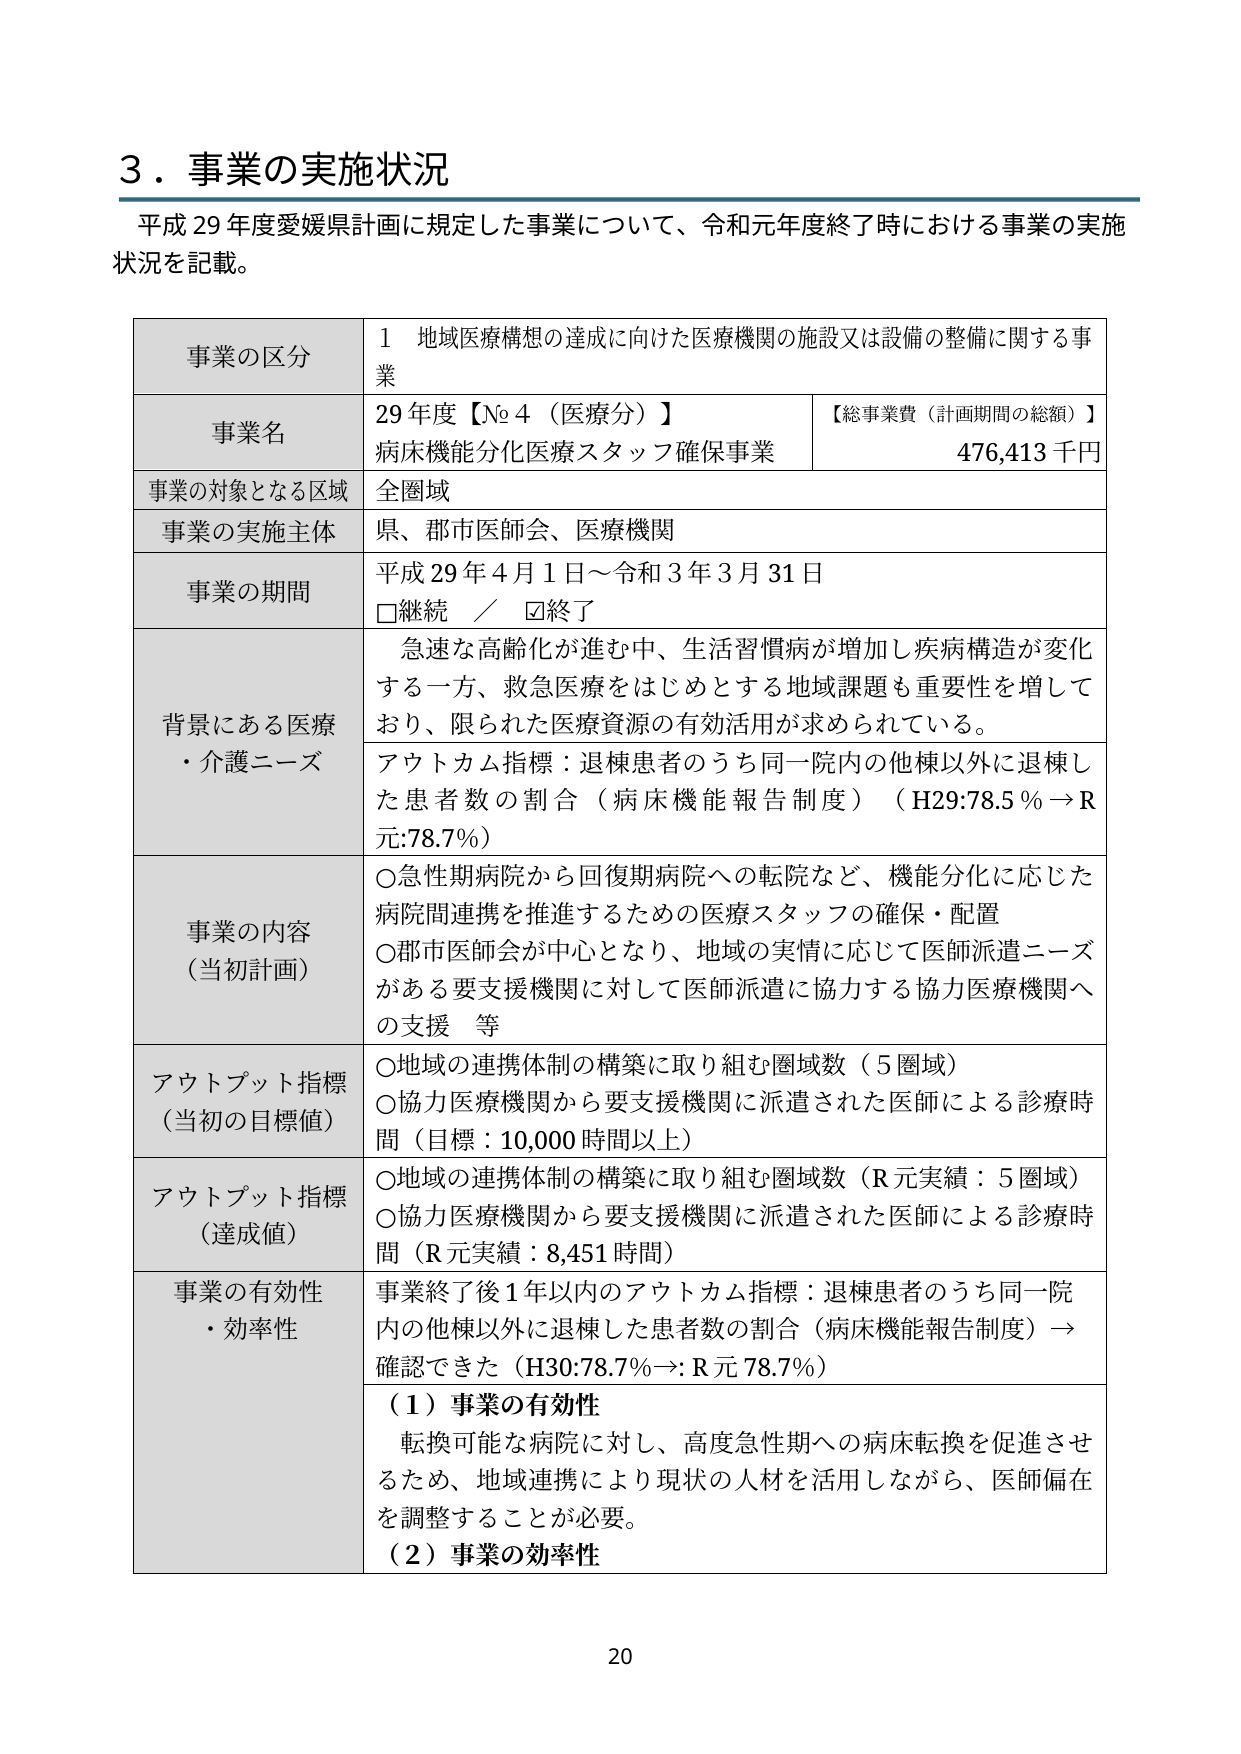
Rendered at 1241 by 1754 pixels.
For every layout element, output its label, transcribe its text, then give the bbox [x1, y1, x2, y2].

table_cell 事業名 [134, 395, 363, 469]
table_cell 平成29年４月１日～令和３年３月31日 □継続 ／ ☑終了 [364, 553, 1106, 628]
table_cell 事業の内容 （当初計画） [134, 856, 363, 1044]
picture [1128, 197, 1141, 202]
table_cell 事業の有効性 ・効率性 [134, 1272, 363, 1573]
table_header １ 地域医療構想の達成に向けた医療機関の施設又は設備の整備に関する事業 [364, 319, 1106, 393]
table_cell 県、郡市医師会、医療機関 [364, 510, 1106, 552]
table_cell ○地域の連携体制の構築に取り組む圏域数（R元実績：５圏域） ○協力医療機関から要支援機関に派遣された医師による診療時間（R元実績：8,451時間） [364, 1158, 1106, 1271]
table_cell 背景にある医療 ・介護ニーズ [134, 629, 363, 855]
text ３．事業の実施状況 [112, 130, 1128, 205]
table_cell 【総事業費（計画期間の総額）】 476,413千円 [813, 395, 1106, 469]
table_cell 事業終了後1年以内のアウトカム指標：退棟患者のうち同一院内の他棟以外に退棟した患者数の割合（病床機能報告制度）→確認できた（H30:78.7％→: R元78.7％） [364, 1272, 1106, 1384]
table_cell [364, 1385, 1106, 1573]
table_cell 事業の対象となる区域 [134, 471, 363, 509]
table_cell ○急性期病院から回復期病院への転院など、機能分化に応じた病院間連携を推進するための医療スタッフの確保・配置 ○郡市医師会が中心となり、地域の実情に応じて医師派遣ニーズがある要支援機関に対して医師派遣に協力する協力医療機関への支援 等 [364, 856, 1106, 1044]
table_cell アウトカム指標：退棟患者のうち同一院内の他棟以外に退棟した患者数の割合（病床機能報告制度）（H29:78.5％→R元:78.7％） [364, 743, 1106, 855]
table_cell 全圏域 [364, 471, 1106, 509]
table_cell アウトプット指標（当初の目標値） [134, 1045, 363, 1157]
table_cell ○地域の連携体制の構築に取り組む圏域数（５圏域） ○協力医療機関から要支援機関に派遣された医師による診療時間（目標：10,000時間以上） [364, 1045, 1106, 1157]
table_cell 29年度【№４（医療分）】 病床機能分化医療スタッフ確保事業 [364, 395, 812, 469]
table_cell アウトプット指標（達成値） [134, 1158, 363, 1271]
text 平成29年度愛媛県計画に規定した事業について、令和元年度終了時における事業の実施状況を記載。 [112, 205, 1128, 280]
table_header 事業の区分 [134, 319, 363, 393]
table_cell 事業の期間 [134, 553, 363, 628]
table_cell 事業の実施主体 [134, 510, 363, 552]
table_cell 急速な高齢化が進む中、生活習慣病が増加し疾病構造が変化する一方、救急医療をはじめとする地域課題も重要性を増しており、限られた医療資源の有効活用が求められている。 [364, 629, 1106, 742]
